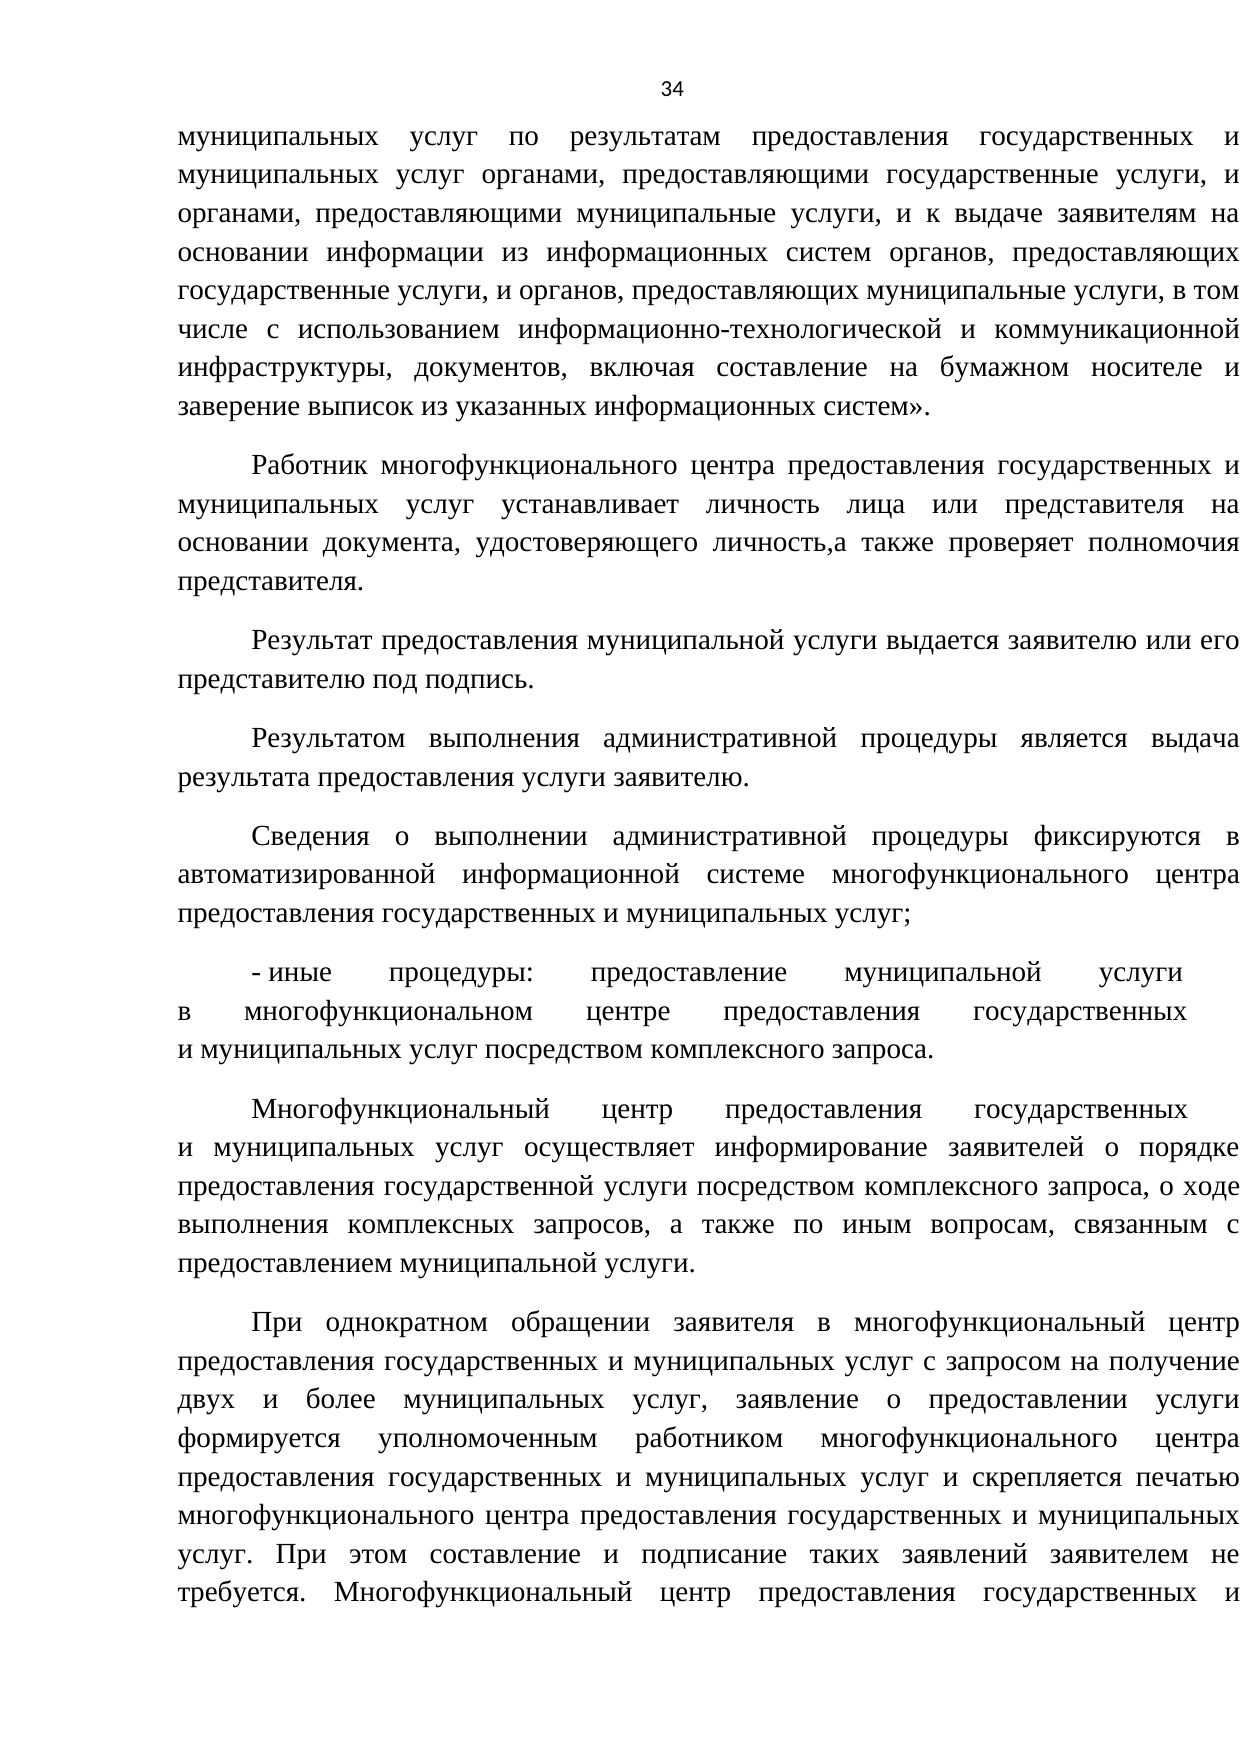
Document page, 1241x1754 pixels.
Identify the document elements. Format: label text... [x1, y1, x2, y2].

text Работник многофункционального центра предоставления государственных и муниципальных услуг устанавливает личность лица или представителя на основании документа, удостоверяющего личность,а также проверяет полномочия представителя. [177, 447, 1240, 596]
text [177, 118, 1240, 421]
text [177, 1304, 1240, 1608]
text Многофункциональный центр предоставления государственных и муниципальных услуг осуществляет информирование заявителей о порядке предоставления государственной услуги посредством комплексного запроса, о ходе выполнения комплексных запросов, а также по иным вопросам, связанным с предоставлением муниципальной услуги. [177, 1091, 1240, 1279]
text Сведения о выполнении административной процедуры фиксируются в автоматизированной информационной системе многофункционального центра предоставления государственных и муниципальных услуг; [177, 818, 1240, 929]
text - иные процедуры: предоставление муниципальной услуги в многофункциональном центре предоставления государственных и муниципальных услуг посредством комплексного запроса. [177, 954, 1240, 1065]
text Результат предоставления муниципальной услуги выдается заявителю или его представителю под подпись. [177, 622, 1240, 694]
text Результатом выполнения административной процедуры является выдача результата предоставления услуги заявителю. [177, 720, 1240, 792]
